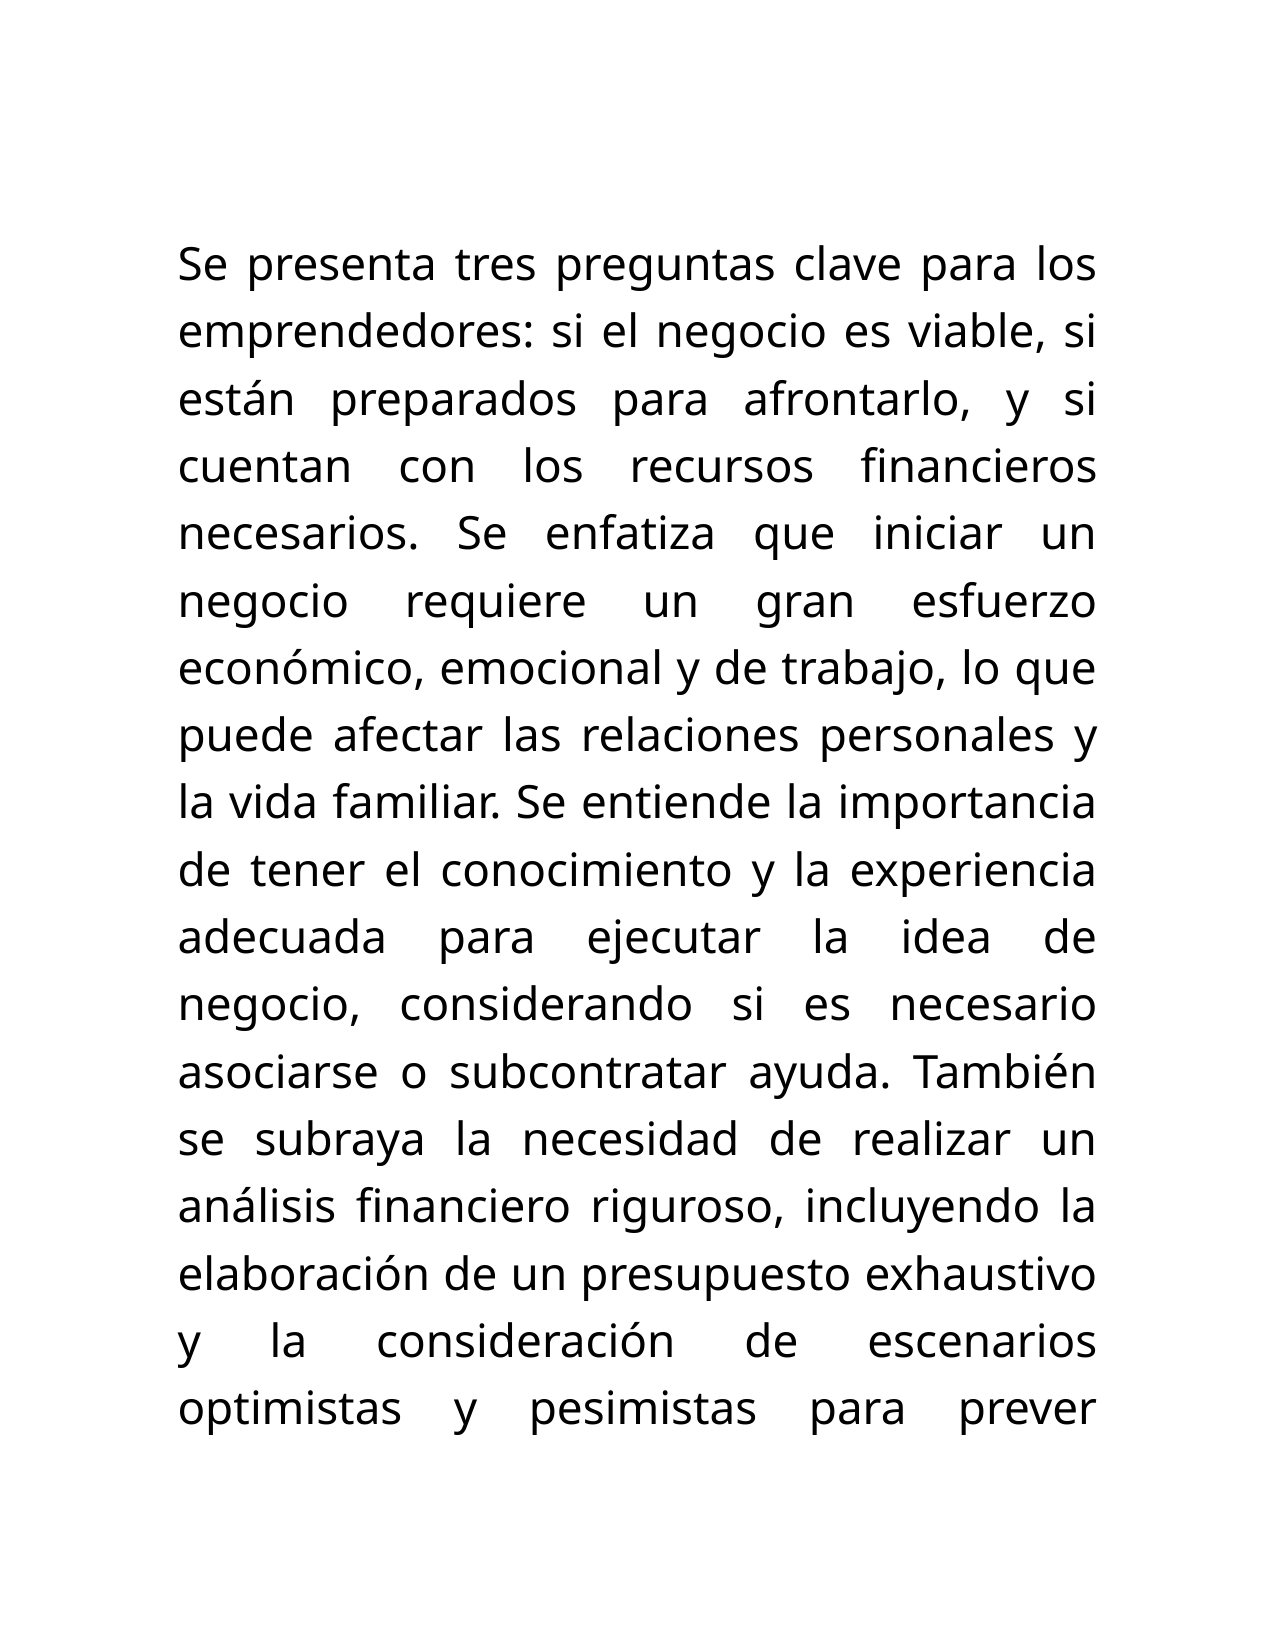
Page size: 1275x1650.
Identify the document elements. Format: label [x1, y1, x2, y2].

text [177, 232, 1098, 1438]
